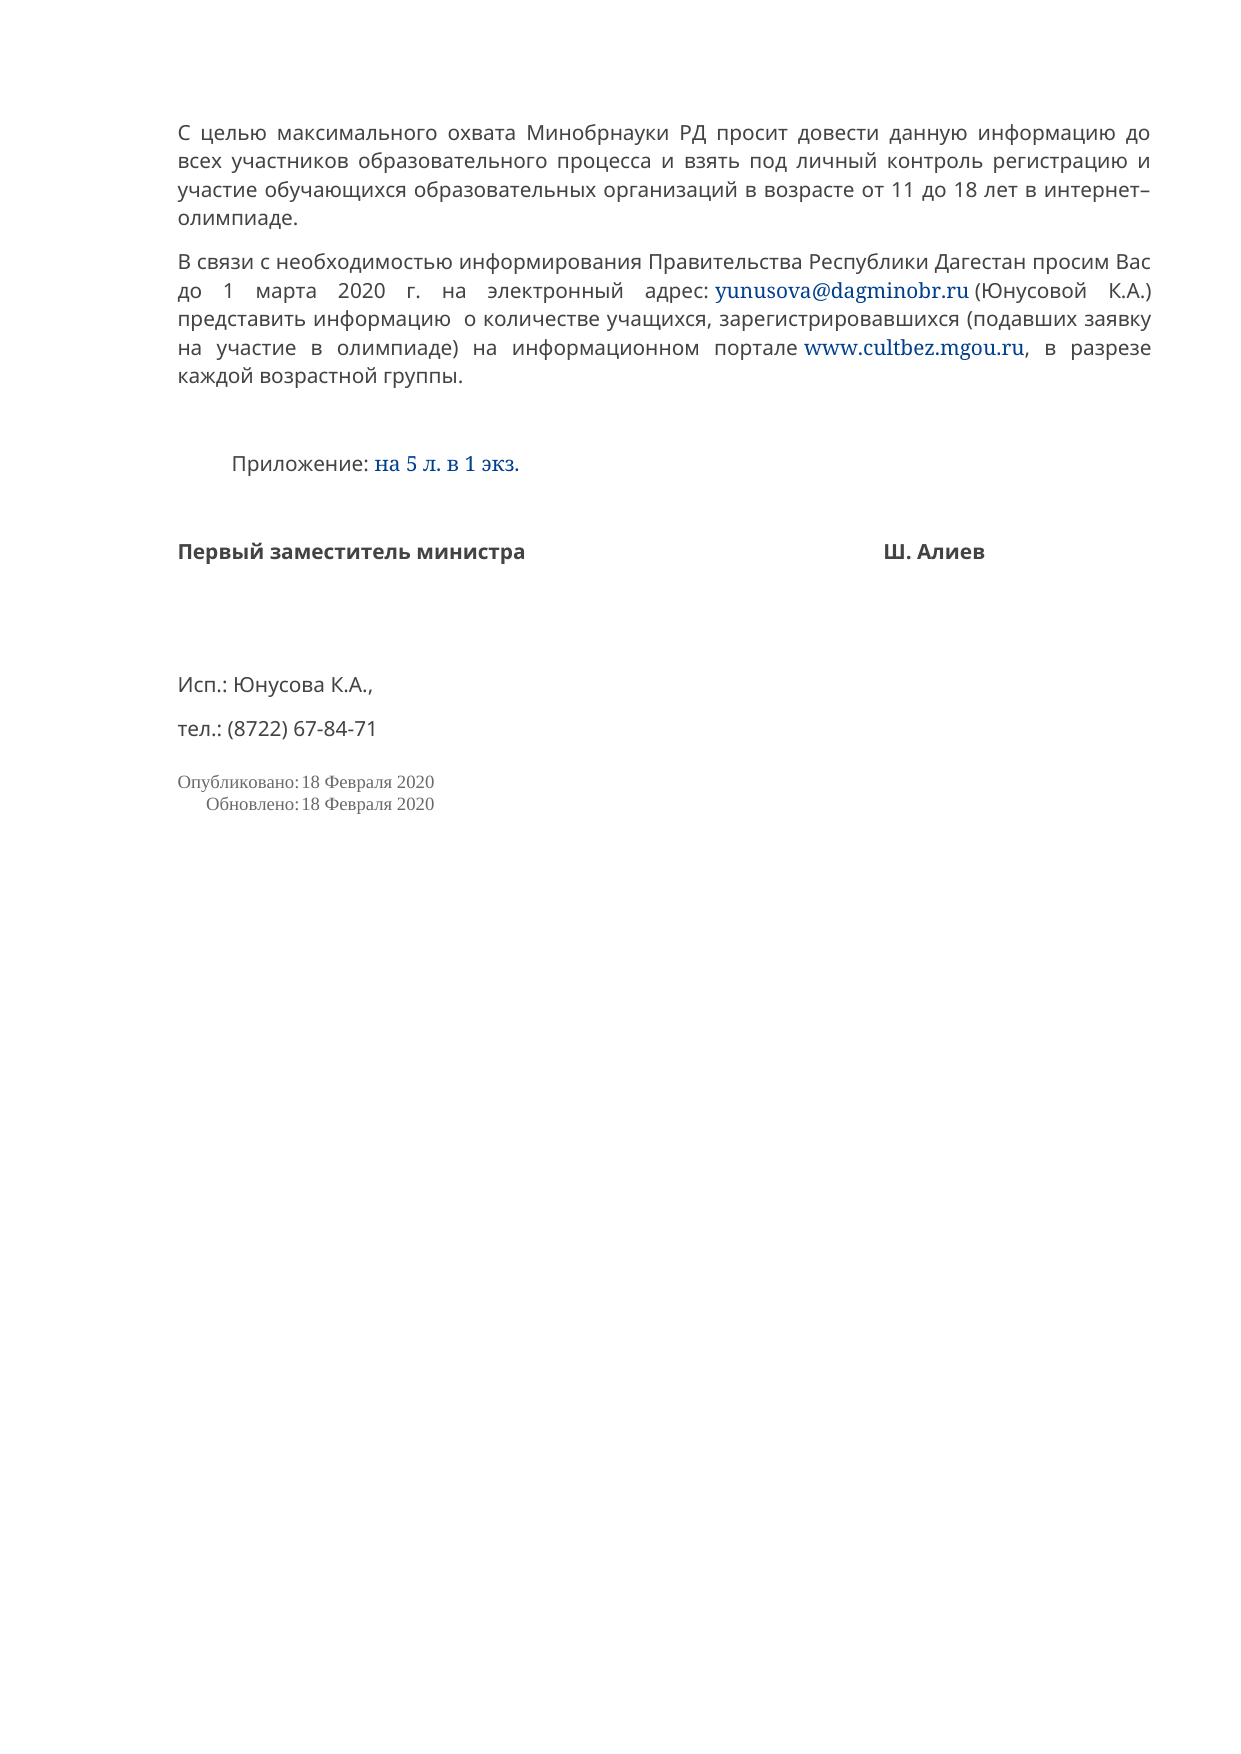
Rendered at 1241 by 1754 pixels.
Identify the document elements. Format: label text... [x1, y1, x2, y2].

text Исп.: Юнусова К.А., [177, 670, 1152, 698]
text Приложение: на 5 л. в 1 экз. [177, 449, 1152, 478]
text С целью максимального охвата Минобрнауки РД просит довести данную информацию до всех участников образовательного процесса и взять под личный контроль регистрацию и участие обучающихся образовательных организаций в возрасте от 11 до 18 лет в интернет–олимпиаде. [177, 118, 1152, 232]
table_cell 18 Февраля 2020 [301, 793, 436, 814]
text Первый заместитель министра Ш. Алиев [177, 537, 1152, 566]
table_header Опубликовано: [177, 771, 301, 792]
table_cell Обновлено: [177, 793, 301, 814]
table_header 18 Февраля 2020 [301, 771, 436, 792]
text В связи с необходимостью информирования Правительства Республики Дагестан просим Вас до 1 марта 2020 г. на электронный адрес: yunusova@dagminobr.ru (Юнусовой К.А.) представить информацию о количестве учащихся, зарегистрировавшихся (подавших заявку на участие в олимпиаде) на информационном портале www.cultbez.mgou.ru, в разрезе каждой возрастной группы. [177, 247, 1152, 390]
text тел.: (8722) 67-84-71 [177, 714, 1152, 742]
